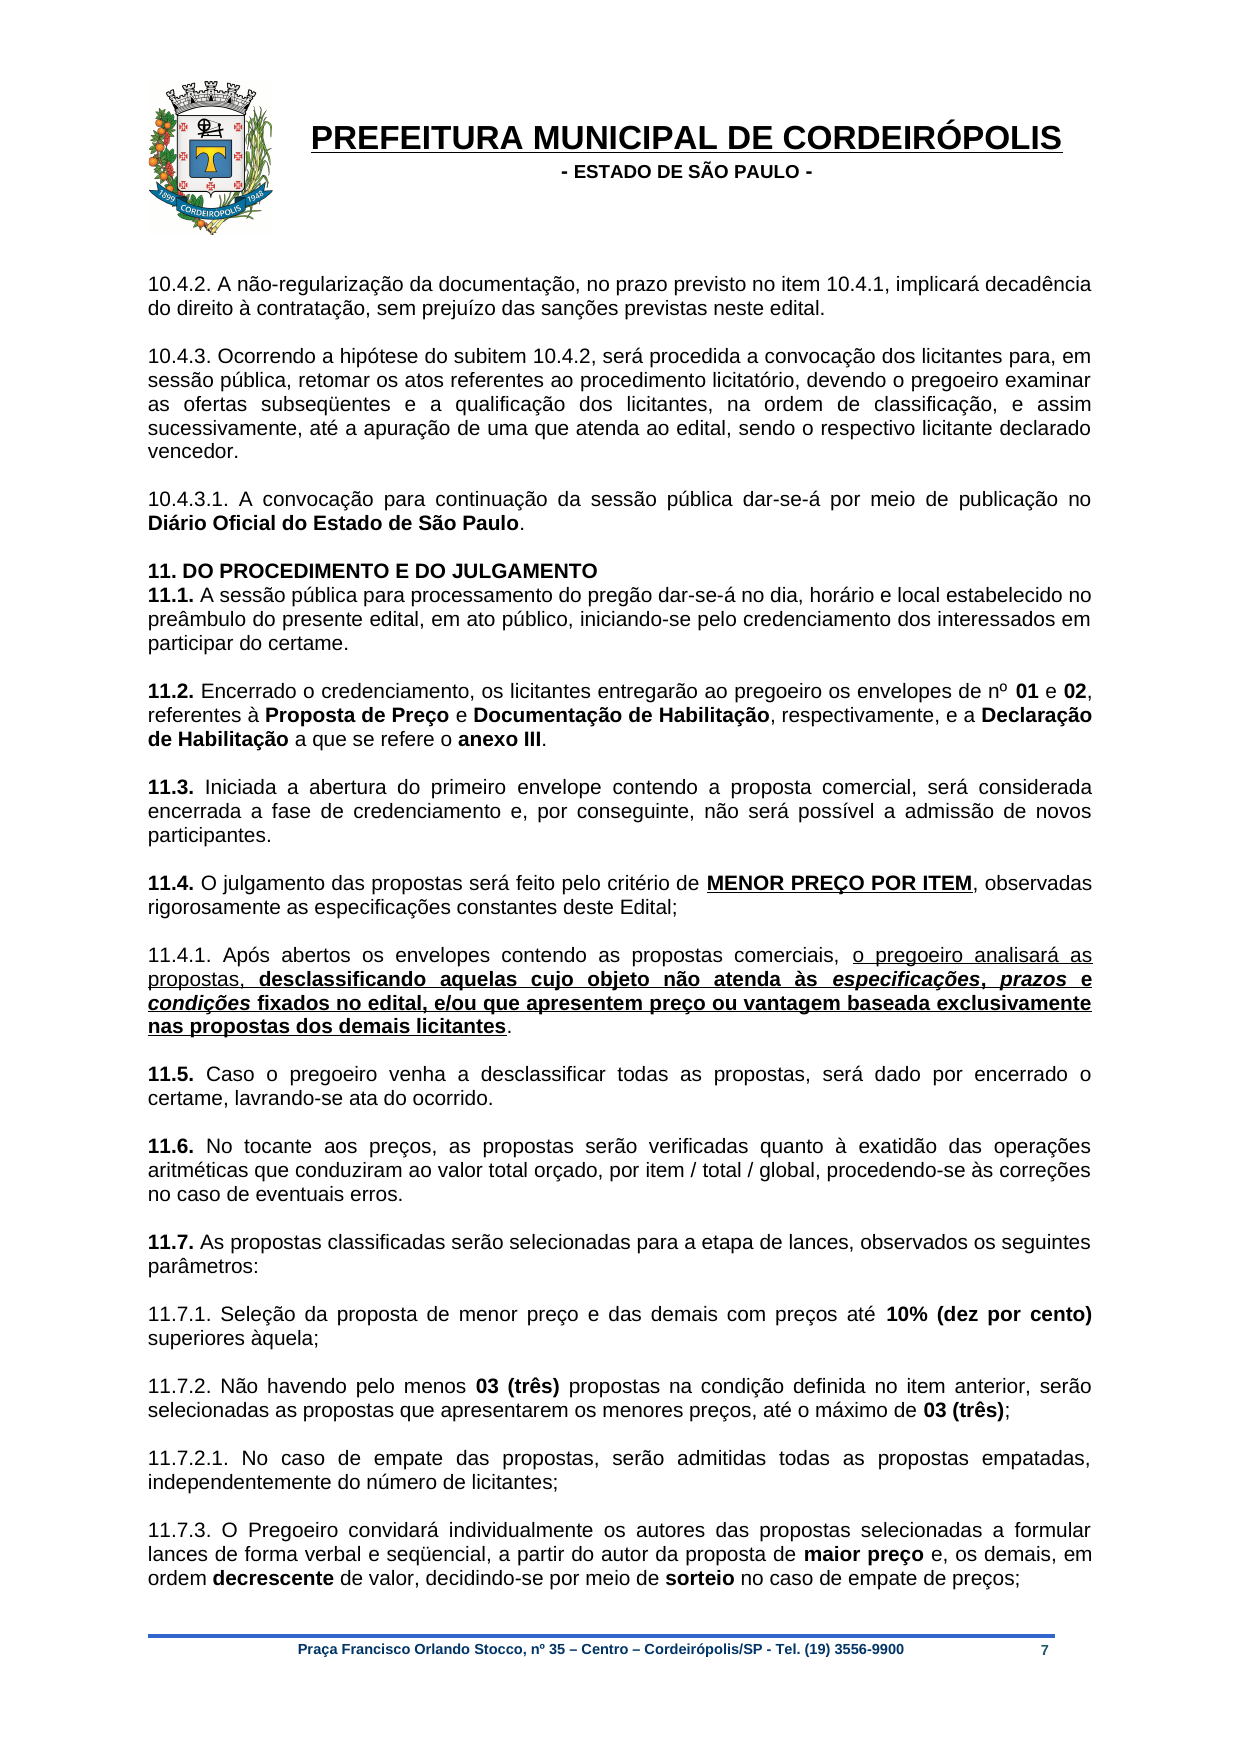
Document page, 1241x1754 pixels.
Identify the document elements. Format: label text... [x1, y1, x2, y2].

text 10.4.3.1. A convocação para continuação da sessão pública dar-se-á por meio de publicação no Diário Oficial do Estado de São Paulo. [148, 487, 1092, 535]
text 11.4. O julgamento das propostas será feito pelo critério de MENOR PREÇO POR ITEM, observadas rigorosamente as especificações constantes deste Edital; [148, 871, 1092, 918]
text 11.4.1. Após abertos os envelopes contendo as propostas comerciais, o pregoeiro analisará as propostas, desclassificando aquelas cujo objeto não atenda às especificações, prazos e condições fixados no edital, e/ou que apresentem preço ou vantagem baseada exclusivamente nas propostas dos demais licitantes. [148, 1012, 1092, 1038]
text 11. DO PROCEDIMENTO E DO JULGAMENTO [148, 559, 1092, 583]
text 11.1. A sessão pública para processamento do pregão dar-se-á no dia, horário e local estabelecido no preâmbulo do presente edital, em ato público, iniciando-se pelo credenciamento dos interessados em participar do certame. [148, 583, 1092, 655]
text 11.5. Caso o pregoeiro venha a desclassificar todas as propostas, será dado por encerrado o certame, lavrando-se ata do ocorrido. [148, 1062, 1092, 1110]
text 11.6. No tocante aos preços, as propostas serão verificadas quanto à exatidão das operações aritméticas que conduziram ao valor total orçado, por item / total / global, procedendo-se às correções no caso de eventuais erros. [148, 1134, 1092, 1206]
text 11.3. Iniciada a abertura do primeiro envelope contendo a proposta comercial, será considerada encerrada a fase de credenciamento e, por conseguinte, não será possível a admissão de novos participantes. [148, 775, 1092, 847]
text 11.7.2. Não havendo pelo menos 03 (três) propostas na condição definida no item anterior, serão selecionadas as propostas que apresentarem os menores preços, até o máximo de 03 (três); [148, 1374, 1092, 1422]
text 11.7.3. O Pregoeiro convidará individualmente os autores das propostas selecionadas a formular lances de forma verbal e seqüencial, a partir do autor da proposta de maior preço e, os demais, em ordem decrescente de valor, decidindo-se por meio de sorteio no caso de empate de preços; [148, 1517, 1092, 1589]
text 11.4.1. Após abertos os envelopes contendo as propostas comerciais, o pregoeiro analisará as propostas, desclassificando aquelas cujo objeto não atenda às especificações, prazos e condições fixados no edital, e/ou que apresentem preço ou vantagem baseada exclusivamente nas propostas dos demais licitantes. [148, 942, 1092, 987]
text 10.4.2. A não-regularização da documentação, no prazo previsto no item 10.4.1, implicará decadência do direito à contratação, sem prejuízo das sanções previstas neste edital. [148, 272, 1092, 319]
text 11.7.1. Seleção da proposta de menor preço e das demais com preços até 10% (dez por cento) superiores àquela; [148, 1302, 1092, 1350]
text 11.2. Encerrado o credenciamento, os licitantes entregarão ao pregoeiro os envelopes de nº 01 e 02, referentes à Proposta de Preço e Documentação de Habilitação, respectivamente, e a Declaração de Habilitação a que se refere o anexo III. [148, 679, 1092, 751]
picture [148, 81, 273, 235]
text 10.4.3. Ocorrendo a hipótese do subitem 10.4.2, será procedida a convocação dos licitantes para, em sessão pública, retomar os atos referentes ao procedimento licitatório, devendo o pregoeiro examinar as ofertas subseqüentes e a qualificação dos licitantes, na ordem de classificação, e assim sucessivamente, até a apuração de uma que atenda ao edital, sendo o respectivo licitante declarado vencedor. [148, 343, 1092, 463]
text 11.4.1. Após abertos os envelopes contendo as propostas comerciais, o pregoeiro analisará as propostas, desclassificando aquelas cujo objeto não atenda às especificações, prazos e condições fixados no edital, e/ou que apresentem preço ou vantagem baseada exclusivamente nas propostas dos demais licitantes. [148, 988, 1092, 1011]
text 11.7. As propostas classificadas serão selecionadas para a etapa de lances, observados os seguintes parâmetros: [148, 1230, 1092, 1278]
text 11.7.2.1. No caso de empate das propostas, serão admitidas todas as propostas empatadas, independentemente do número de licitantes; [148, 1446, 1092, 1493]
